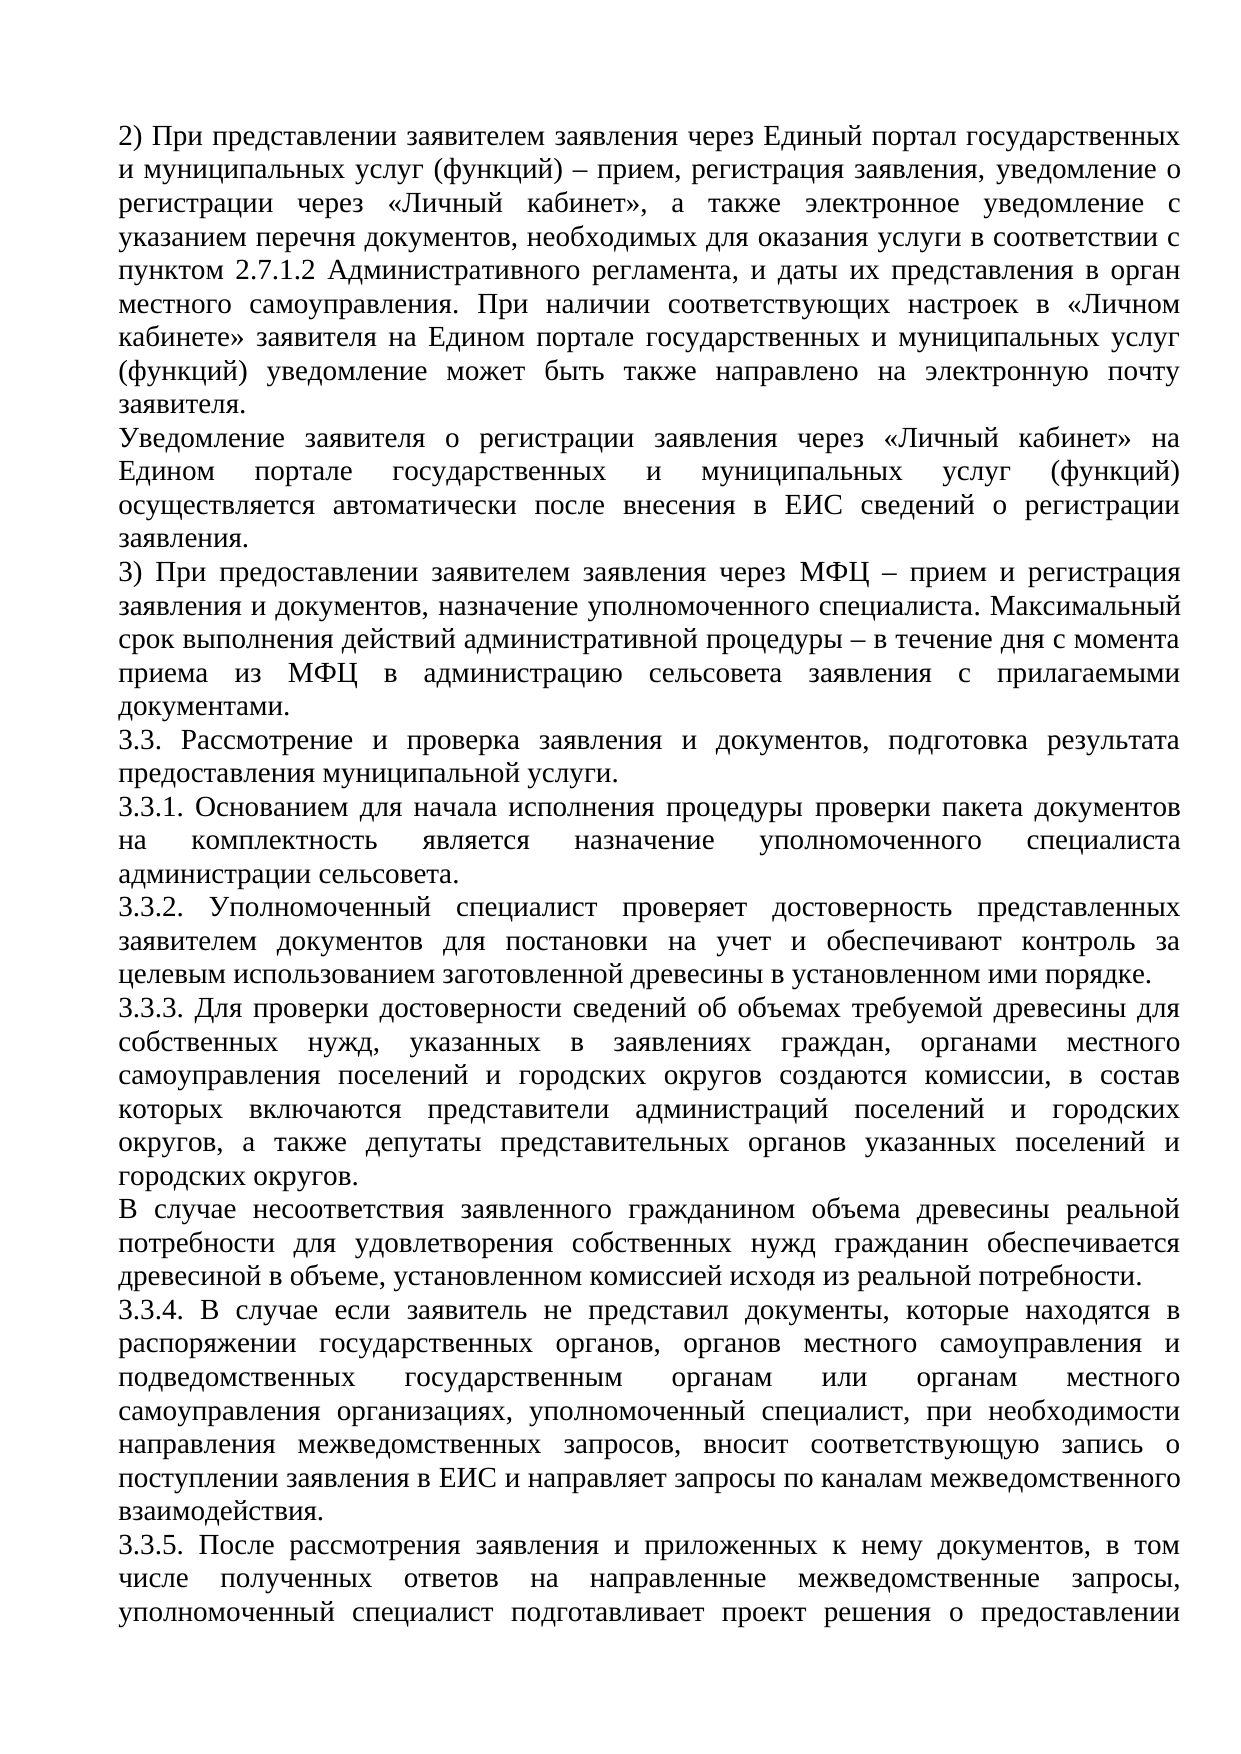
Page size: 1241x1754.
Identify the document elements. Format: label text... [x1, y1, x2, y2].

text В случае несоответствия заявленного гражданином объема древесины реальной потребности для удовлетворения собственных нужд гражданин обеспечивается древесиной в объеме, установленном комиссией исходя из реальной потребности. [118, 1191, 1181, 1292]
text 3.3. Рассмотрение и проверка заявления и документов, подготовка результата предоставления муниципальной услуги. [118, 722, 1181, 789]
text Уведомление заявителя о регистрации заявления через «Личный кабинет» на Едином портале государственных и муниципальных услуг (функций) осуществляется автоматически после внесения в ЕИС сведений о регистрации заявления. [118, 420, 1181, 554]
text 3.3.4. В случае если заявитель не представил документы, которые находятся в распоряжении государственных органов, органов местного самоуправления и подведомственных государственным органам или органам местного самоуправления организациях, уполномоченный специалист, при необходимости направления межведомственных запросов, вносит соответствующую запись о поступлении заявления в ЕИС и направляет запросы по каналам межведомственного взаимодействия. [118, 1292, 1181, 1527]
text 3.3.1. Основанием для начала исполнения процедуры проверки пакета документов на комплектность является назначение уполномоченного специалиста администрации сельсовета. [118, 789, 1181, 889]
text 3) При предоставлении заявителем заявления через МФЦ – прием и регистрация заявления и документов, назначение уполномоченного специалиста. Максимальный срок выполнения действий административной процедуры – в течение дня с момента приема из МФЦ в администрацию сельсовета заявления с прилагаемыми документами. [118, 554, 1181, 722]
text 2) При представлении заявителем заявления через Единый портал государственных и муниципальных услуг (функций) – прием, регистрация заявления, уведомление о регистрации через «Личный кабинет», а также электронное уведомление с указанием перечня документов, необходимых для оказания услуги в соответствии с пунктом 2.7.1.2 Административного регламента, и даты их представления в орган местного самоуправления. При наличии соответствующих настроек в «Личном кабинете» заявителя на Едином портале государственных и муниципальных услуг (функций) уведомление может быть также направлено на электронную почту заявителя. [118, 118, 1181, 420]
text 3.3.2. Уполномоченный специалист проверяет достоверность представленных заявителем документов для постановки на учет и обеспечивают контроль за целевым использованием заготовленной древесины в установленном ими порядке. [118, 889, 1181, 990]
text 3.3.3. Для проверки достоверности сведений об объемах требуемой древесины для собственных нужд, указанных в заявлениях граждан, органами местного самоуправления поселений и городских округов создаются комиссии, в состав которых включаются представители администраций поселений и городских округов, а также депутаты представительных органов указанных поселений и городских округов. [118, 990, 1181, 1191]
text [118, 1527, 1181, 1627]
